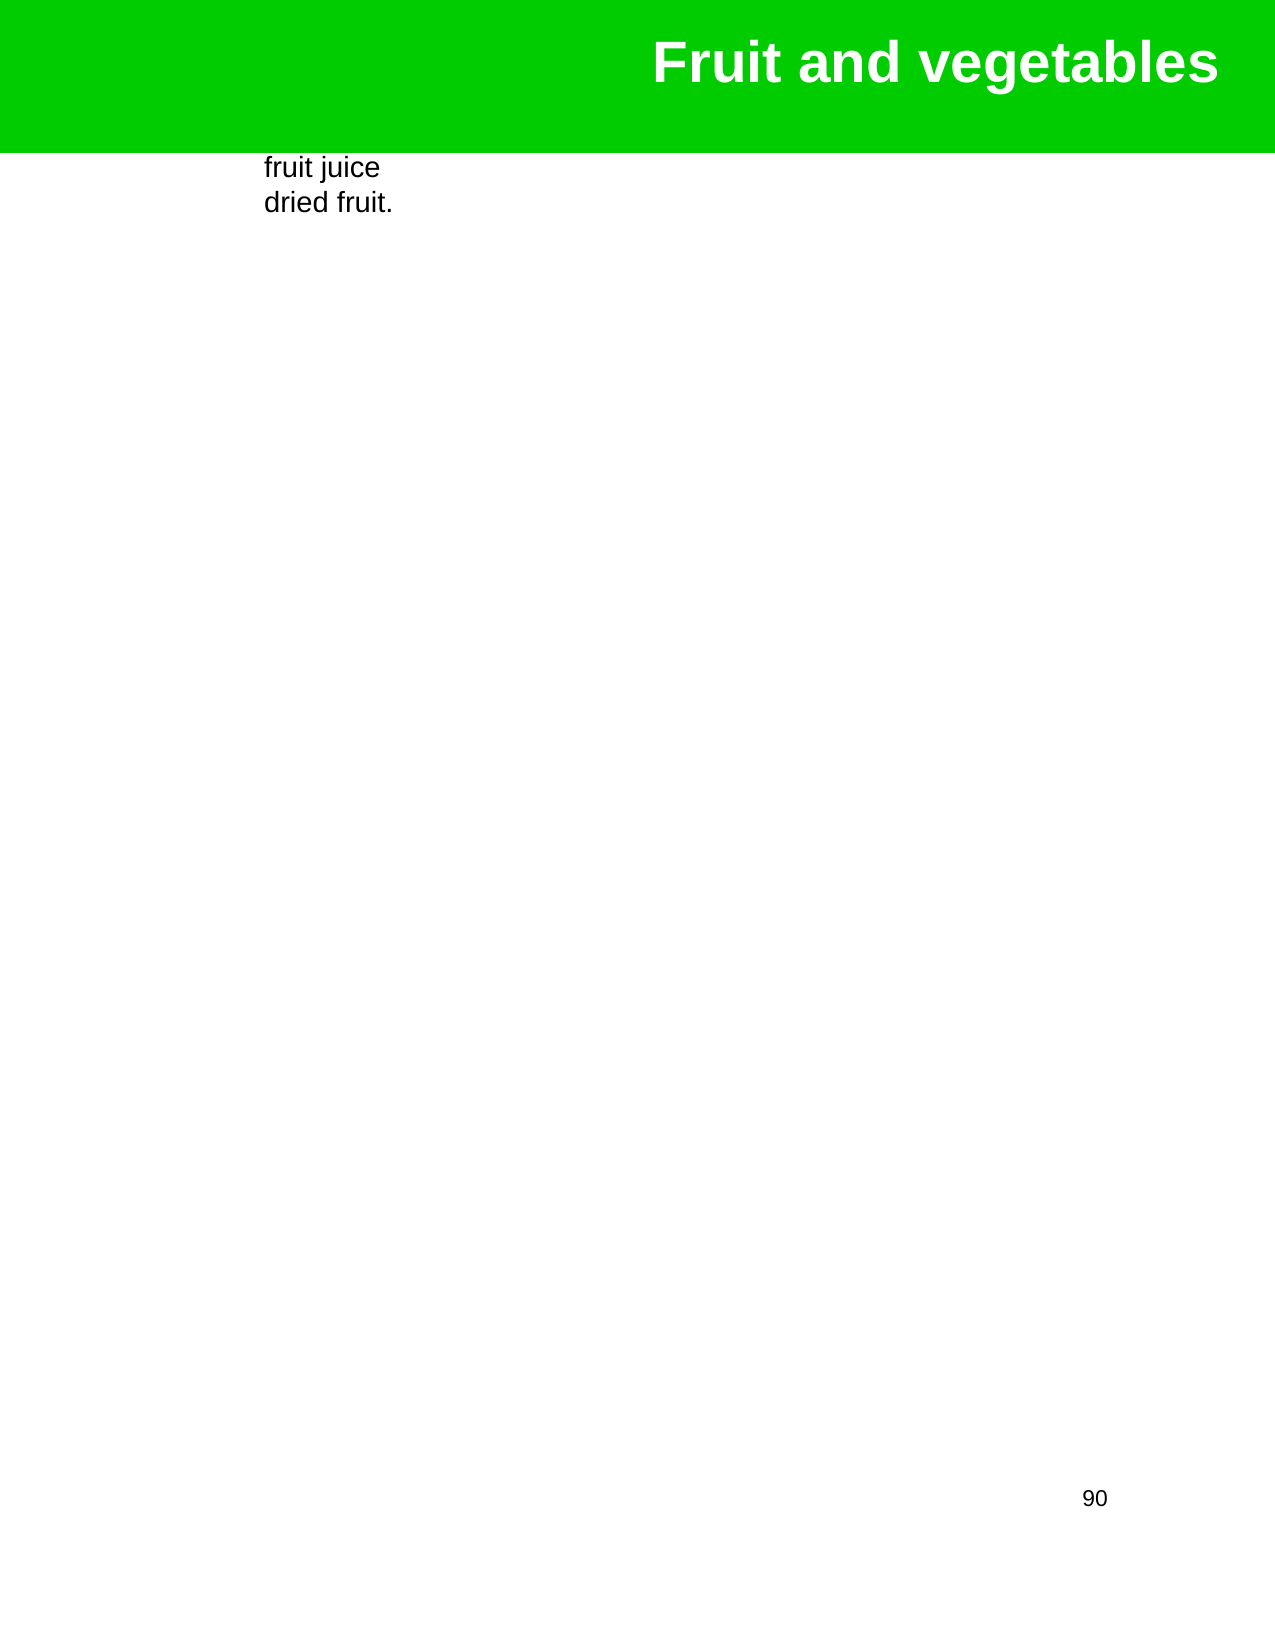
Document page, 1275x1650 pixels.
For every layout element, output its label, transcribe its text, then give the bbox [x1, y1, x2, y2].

text fruit juice dried fruit. [264, 150, 413, 219]
